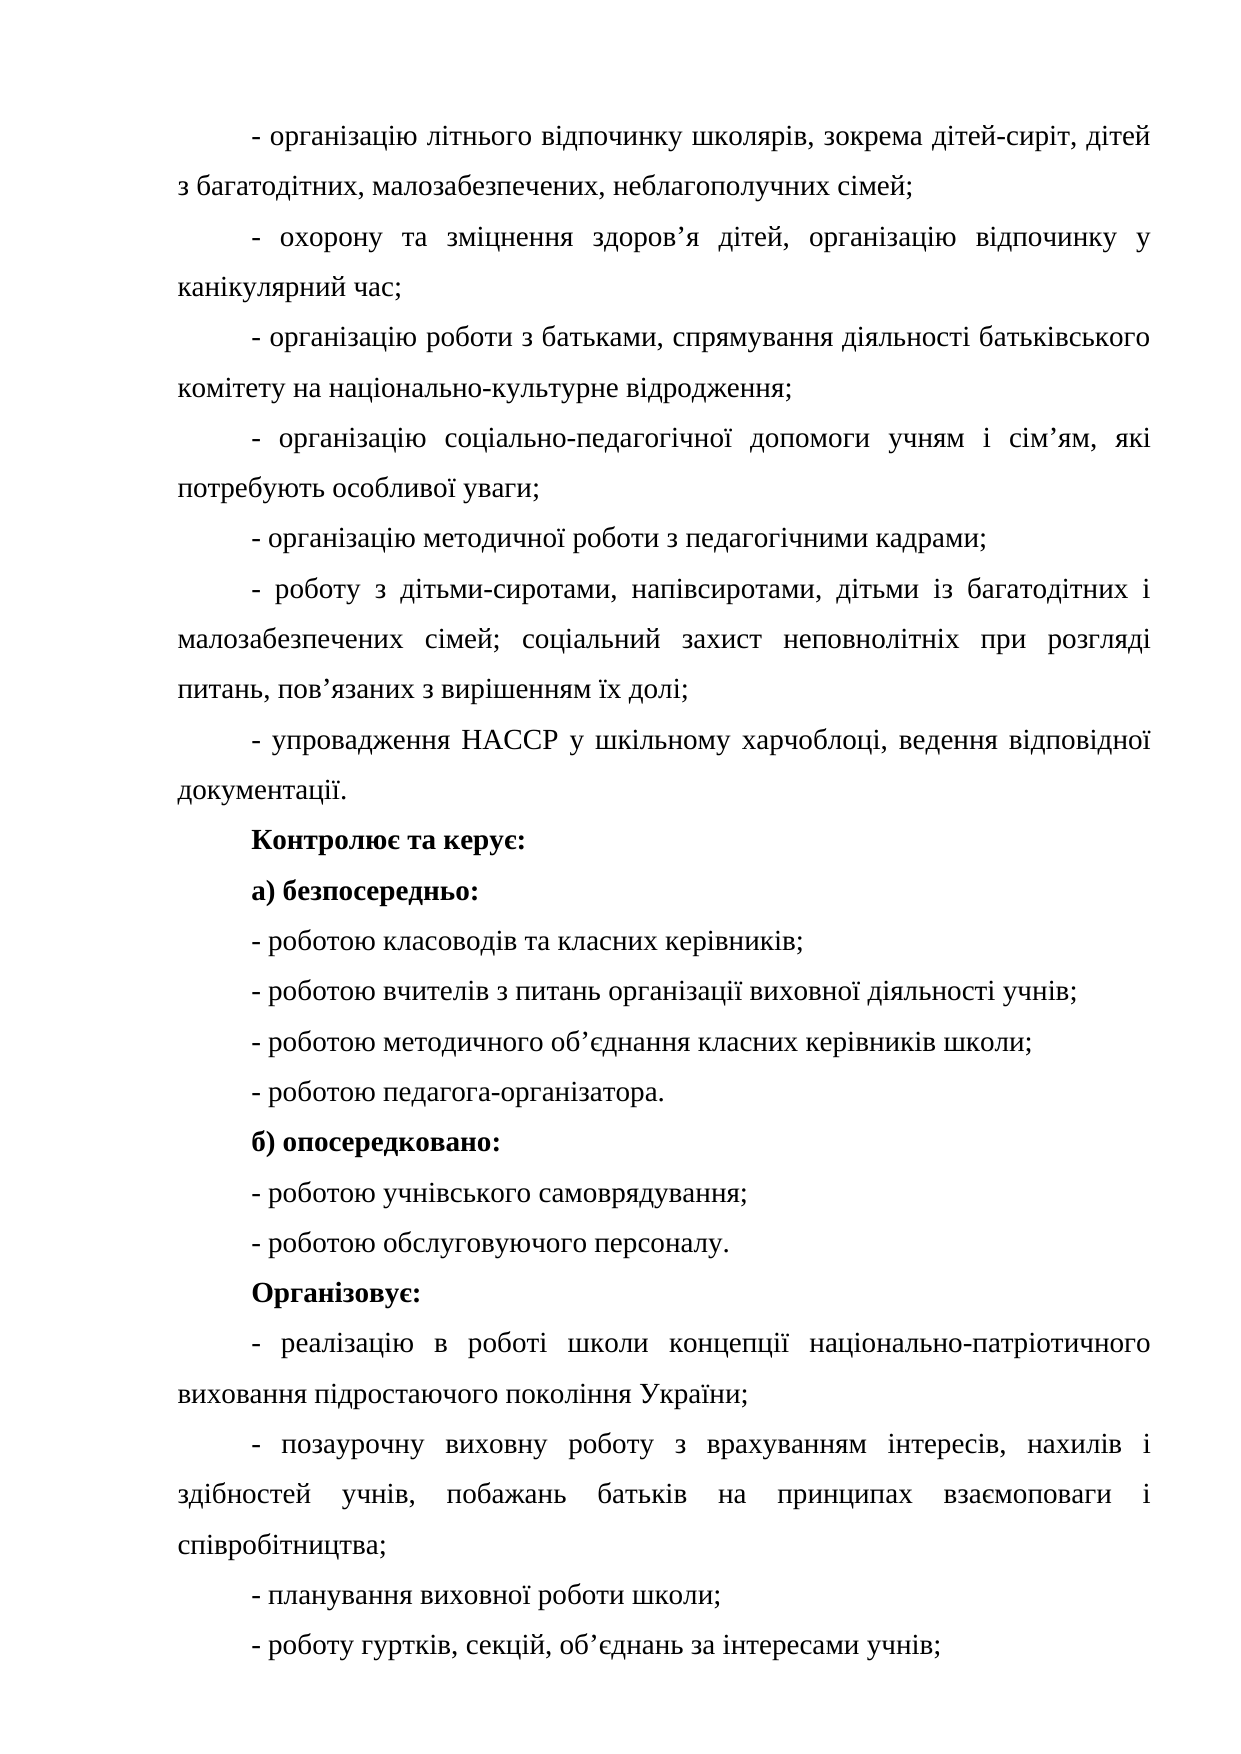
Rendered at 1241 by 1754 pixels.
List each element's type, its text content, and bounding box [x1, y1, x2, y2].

text - організацію соціально-педагогічної допомоги учням і сім’ям, які потребують особливої уваги; [177, 420, 1152, 504]
text - організацію роботи з батьками, спрямування діяльності батьківського комітету на національно-культурне відродження; [177, 319, 1152, 403]
text - роботою педагога-організатора. [177, 1074, 1152, 1108]
text - планування виховної роботи школи; [177, 1577, 1152, 1611]
text - роботу гуртків, секцій, об’єднань за інтересами учнів; [177, 1627, 1152, 1661]
text - організацію літнього відпочинку школярів, зокрема дітей-сиріт, дітей з багатодітних, малозабезпечених, неблагополучних сімей; [177, 118, 1152, 202]
text - охорону та зміцнення здоров’я дітей, організацію відпочинку у канікулярний час; [177, 219, 1152, 303]
text - роботою обслуговуючого персоналу. [177, 1225, 1152, 1258]
text - роботою вчителів з питань організації виховної діяльності учнів; [177, 973, 1152, 1007]
text Організовує: [177, 1275, 1152, 1309]
text - упровадження НАССР у шкільному харчоблоці, ведення відповідної документації. [177, 722, 1152, 806]
text Контролює та керує: [177, 822, 1152, 856]
text - організацію методичної роботи з педагогічними кадрами; [177, 521, 1152, 554]
text - позаурочну виховну роботу з врахуванням інтересів, нахилів і здібностей учнів, побажань батьків на принципах взаємоповаги і співробітництва; [177, 1426, 1152, 1560]
text - роботою класоводів та класних керівників; [177, 923, 1152, 957]
text б) опосередковано: [177, 1124, 1152, 1158]
text - роботою учнівського самоврядування; [177, 1175, 1152, 1208]
text а) безпосередньо: [177, 873, 1152, 906]
text - роботою методичного об’єднання класних керівників школи; [177, 1024, 1152, 1057]
text - реалізацію в роботі школи концепції національно-патріотичного виховання підростаючого покоління України; [177, 1326, 1152, 1409]
text - роботу з дітьми-сиротами, напівсиротами, дітьми із багатодітних і малозабезпечених сімей; соціальний захист неповнолітніх при розгляді питань, пов’язаних з вирішенням їх долі; [177, 571, 1152, 705]
